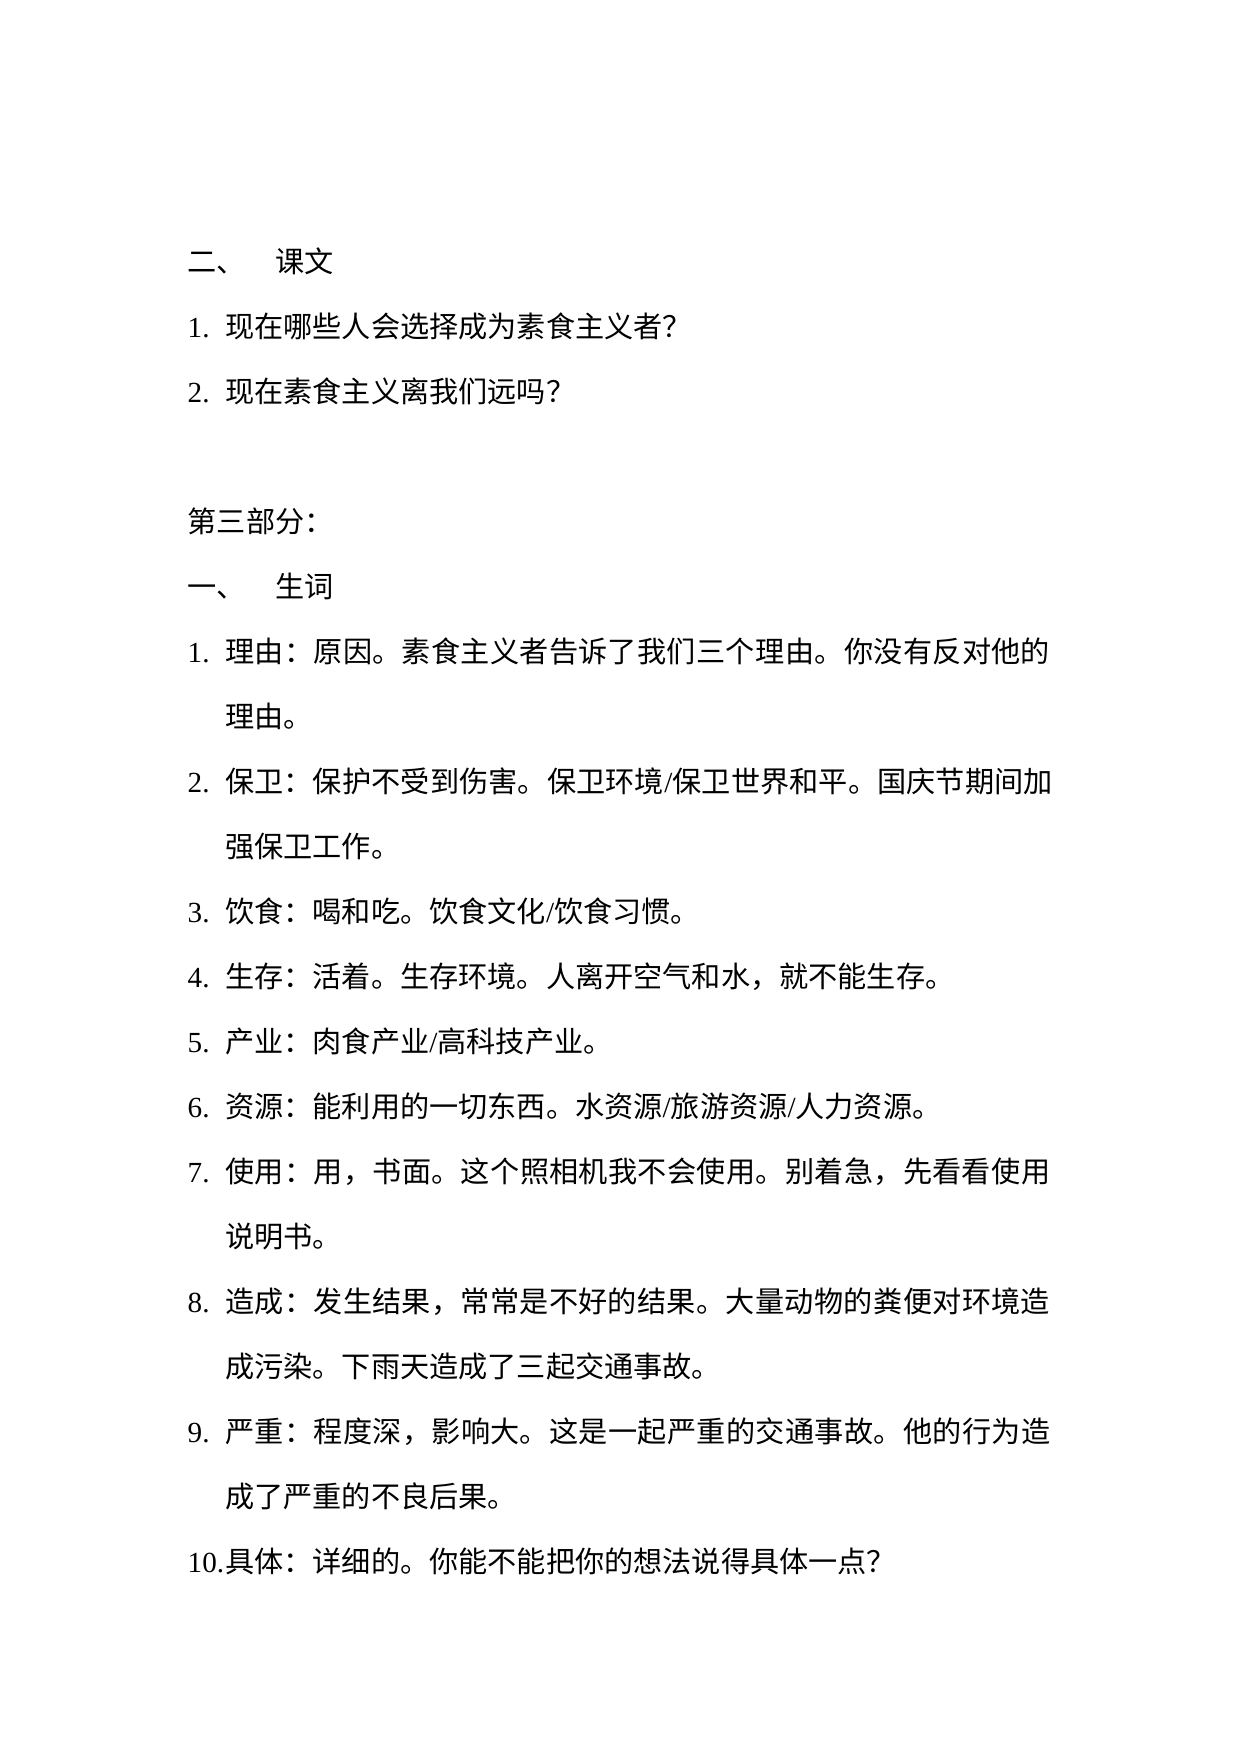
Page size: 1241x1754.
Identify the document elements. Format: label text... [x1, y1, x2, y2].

list 现在素食主义离我们远吗？ [187, 357, 1053, 422]
list 使用：用，书面。这个照相机我不会使用。别着急，先看看使用说明书。 [187, 1137, 1053, 1267]
list 饮食：喝和吃。饮食文化/饮食习惯。 [187, 877, 1053, 942]
list 严重：程度深，影响大。这是一起严重的交通事故。他的行为造成了严重的不良后果。 [187, 1397, 1053, 1527]
list 现在哪些人会选择成为素食主义者？ [187, 292, 1053, 357]
list 课文 [187, 227, 1053, 292]
list 保卫：保护不受到伤害。保卫环境/保卫世界和平。国庆节期间加强保卫工作。 [187, 747, 1053, 877]
list 产业：肉食产业/高科技产业。 [187, 1007, 1053, 1072]
list 理由：原因。素食主义者告诉了我们三个理由。你没有反对他的理由。 [187, 617, 1053, 747]
list 资源：能利用的一切东西。水资源/旅游资源/人力资源。 [187, 1072, 1053, 1137]
list 生存：活着。生存环境。人离开空气和水，就不能生存。 [187, 942, 1053, 1007]
list 具体：详细的。你能不能把你的想法说得具体一点？ [187, 1527, 1053, 1592]
text 第三部分： [187, 487, 1053, 552]
list 生词 [187, 552, 1053, 617]
list 造成：发生结果，常常是不好的结果。大量动物的粪便对环境造成污染。下雨天造成了三起交通事故。 [187, 1267, 1053, 1397]
